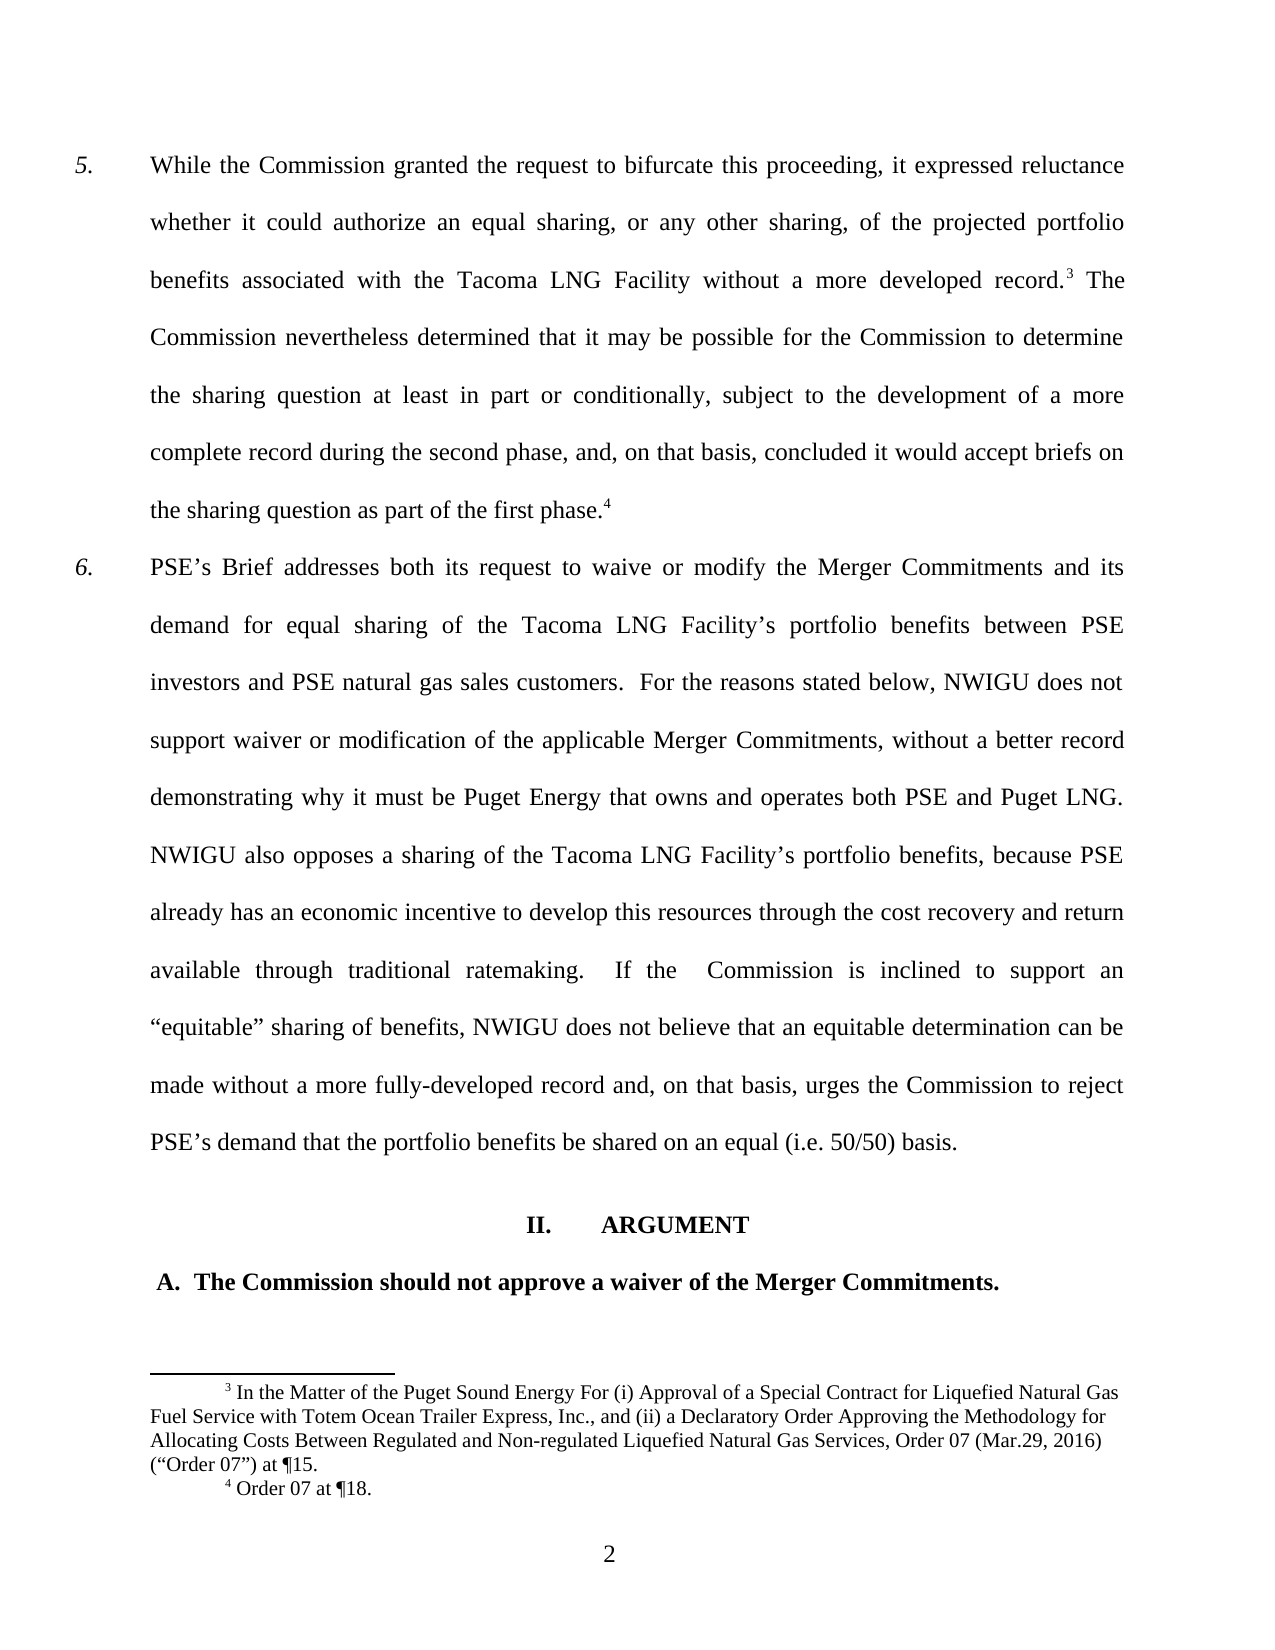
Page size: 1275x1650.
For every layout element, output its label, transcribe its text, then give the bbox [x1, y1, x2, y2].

list PSE’s Brief addresses both its request to waive or modify the Merger Commitments and its demand for equal sharing of the Tacoma LNG Facility’s portfolio benefits between PSE investors and PSE natural gas sales customers. For the reasons stated below, NWIGU does not support waiver or modification of the applicable Merger Commitments, without a better record demonstrating why it must be Puget Energy that owns and operates both PSE and Puget LNG. NWIGU also opposes a sharing of the Tacoma LNG Facility’s portfolio benefits, because PSE already has an economic incentive to develop this resources through the cost recovery and return available through traditional ratemaking. If the Commission is inclined to support an “equitable” sharing of benefits, NWIGU does not believe that an equitable determination can be made without a more fully-developed record and, on that basis, urges the Commission to reject PSE’s demand that the portfolio benefits be shared on an equal (i.e. 50/50) basis. [75, 552, 1125, 1156]
list While the Commission granted the request to bifurcate this proceeding, it expressed reluctance whether it could authorize an equal sharing, or any other sharing, of the projected portfolio benefits associated with the Tacoma LNG Facility without a more developed record. The Commission nevertheless determined that it may be possible for the Commission to determine the sharing question at least in part or conditionally, subject to the development of a more complete record during the second phase, and, on that basis, concluded it would accept briefs on the sharing question as part of the first phase. [75, 150, 1125, 524]
list The Commission should not approve a waiver of the Merger Commitments. [156, 1267, 1125, 1296]
subtitle ARGUMENT [150, 1210, 1125, 1239]
